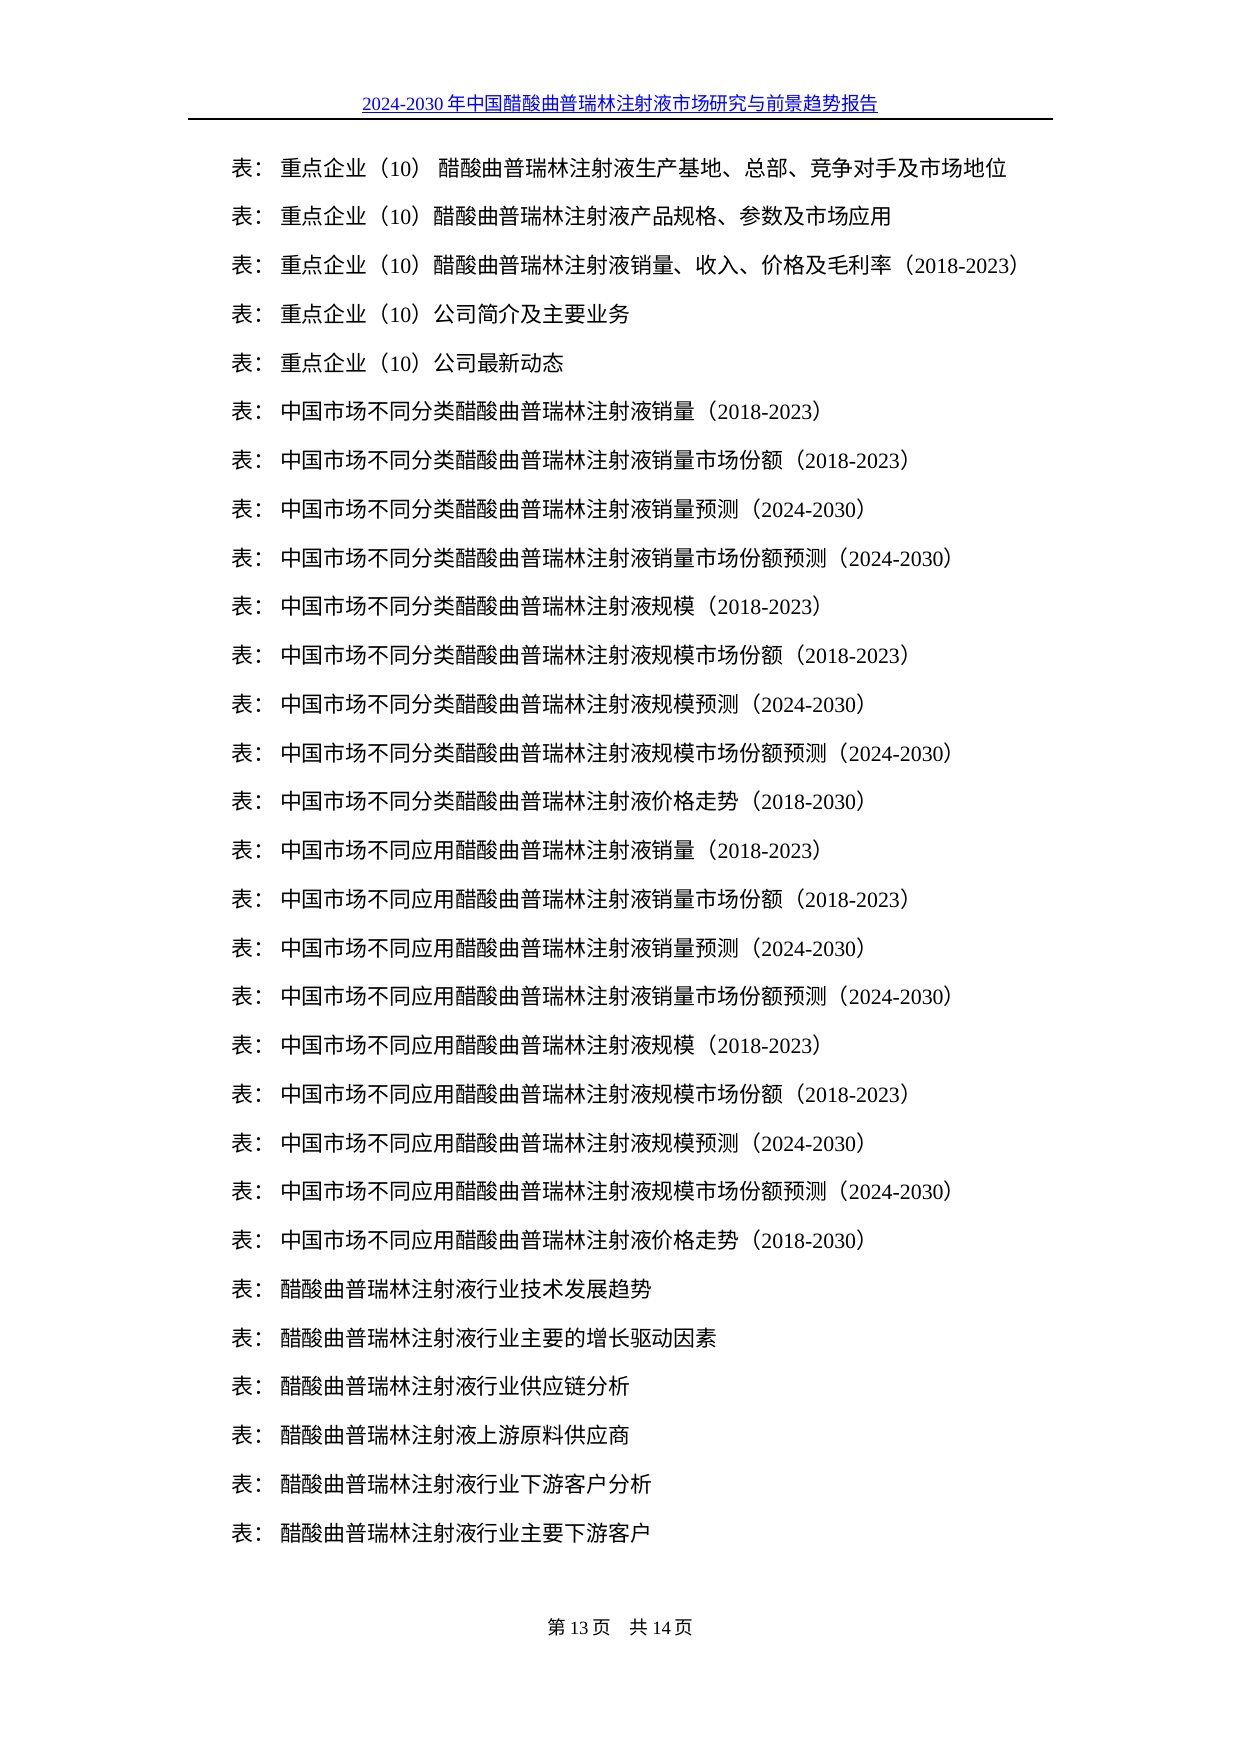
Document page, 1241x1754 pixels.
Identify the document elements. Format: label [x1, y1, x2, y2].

text [187, 150, 1053, 1548]
